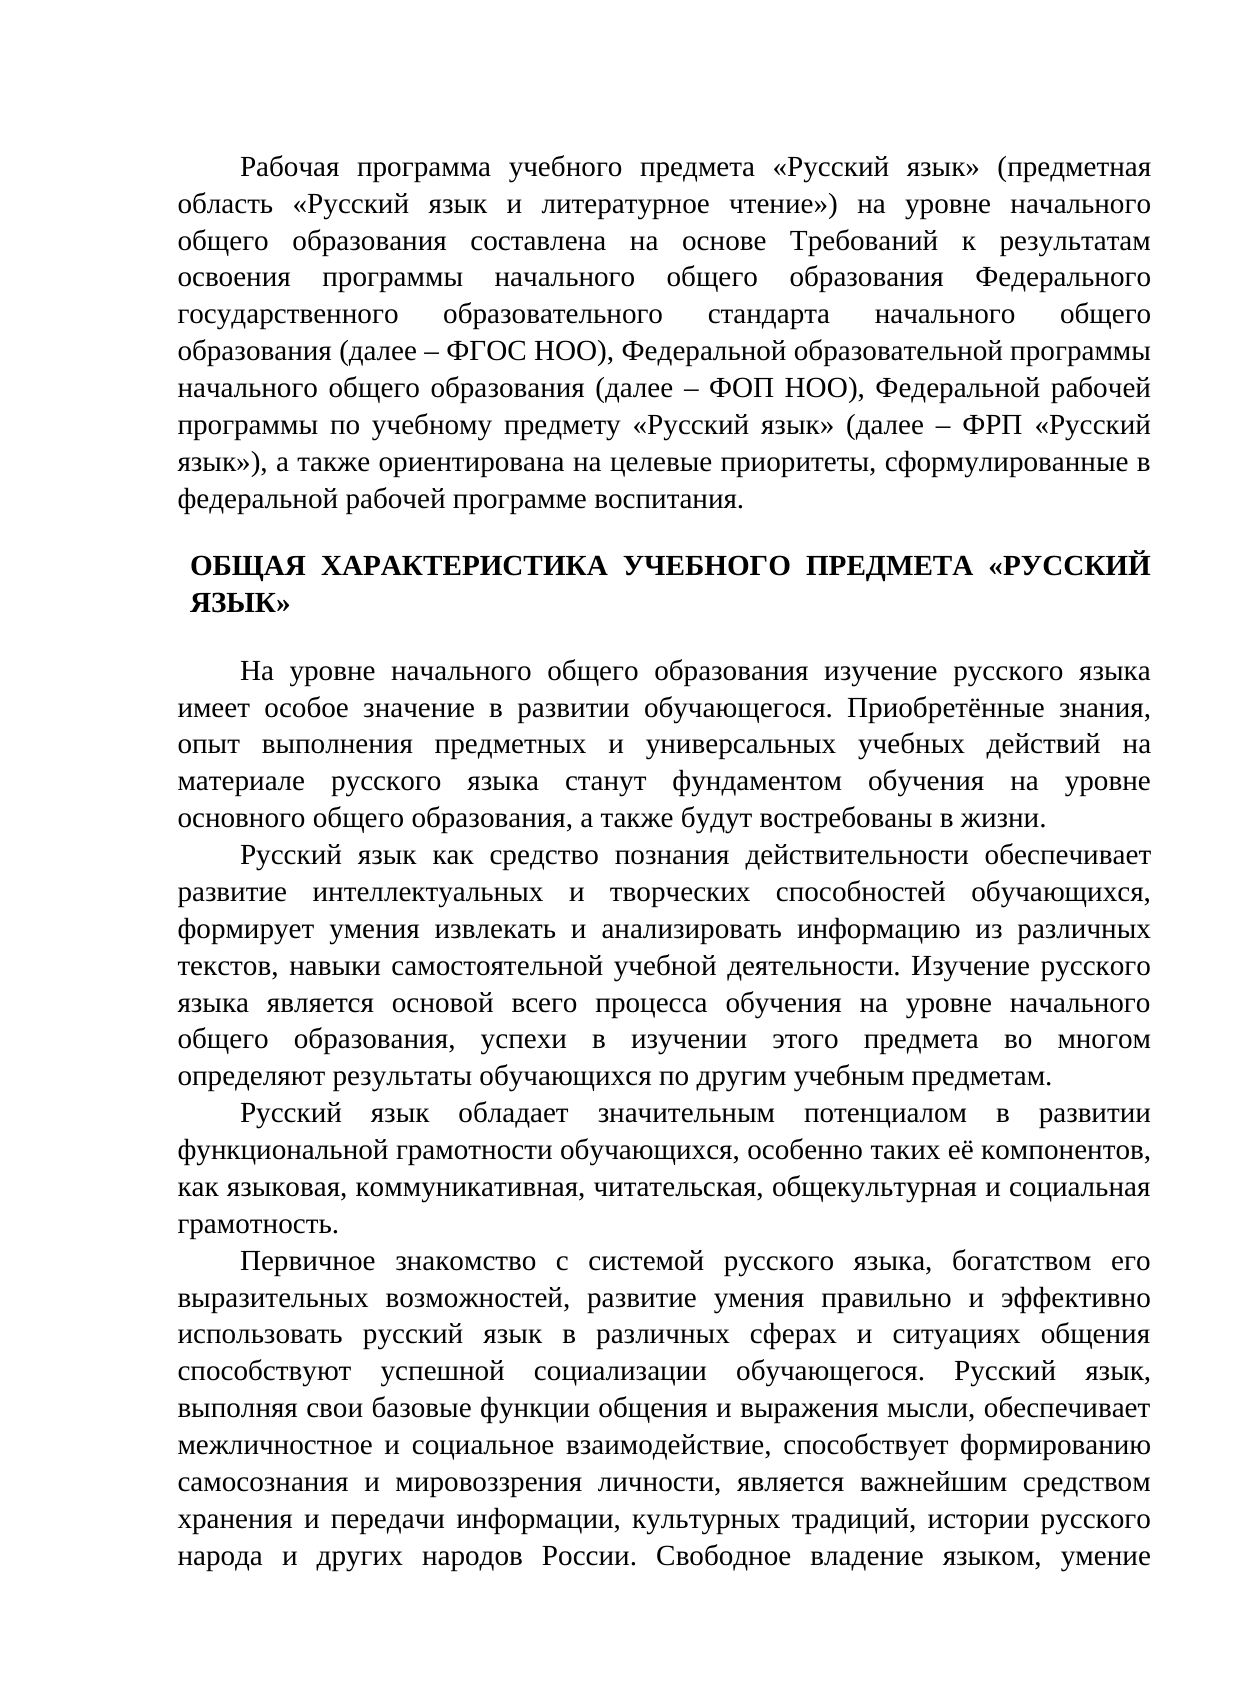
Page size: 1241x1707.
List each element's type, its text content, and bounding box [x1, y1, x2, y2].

text Русский язык как средство познания действительности обеспечивает развитие интеллектуальных и творческих способностей обучающихся, формирует умения извлекать и анализировать информацию из различных текстов, навыки самостоятельной учебной деятельности. Изучение русского языка является основой всего процесса обучения на уровне начального общего образования, успехи в изучении этого предмета во многом определяют результаты обучающихся по другим учебным предметам. [177, 837, 1152, 1092]
text На уровне начального общего образования изучение русского языка имеет особое значение в развитии обучающегося. Приобретённые знания, опыт выполнения предметных и универсальных учебных действий на материале русского языка станут фундаментом обучения на уровне основного общего образования, а также будут востребованы в жизни. [177, 653, 1152, 834]
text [177, 1243, 1152, 1571]
text Рабочая программа учебного предмета «Русский язык» (предметная область «Русский язык и литературное чтение») на уровне начального общего образования составлена на основе Требований к результатам освоения программы начального общего образования Федерального государственного образовательного стандарта начального общего образования (далее – ФГОС НОО), Федеральной образовательной программы начального общего образования (далее – ФОП НОО), Федеральной рабочей программы по учебному предмету «Русский язык» (далее – ФРП «Русский язык»), а также ориентирована на целевые приоритеты, сформулированные в федеральной рабочей программе воспитания. [177, 149, 1152, 514]
text ОБЩАЯ ХАРАКТЕРИСТИКА УЧЕБНОГО ПРЕДМЕТА «РУССКИЙ ЯЗЫК» [190, 548, 1152, 619]
text Русский язык обладает значительным потенциалом в развитии функциональной грамотности обучающихся, особенно таких её компонентов, как языковая, коммуникативная, читательская, общекультурная и социальная грамотность. [177, 1095, 1152, 1239]
